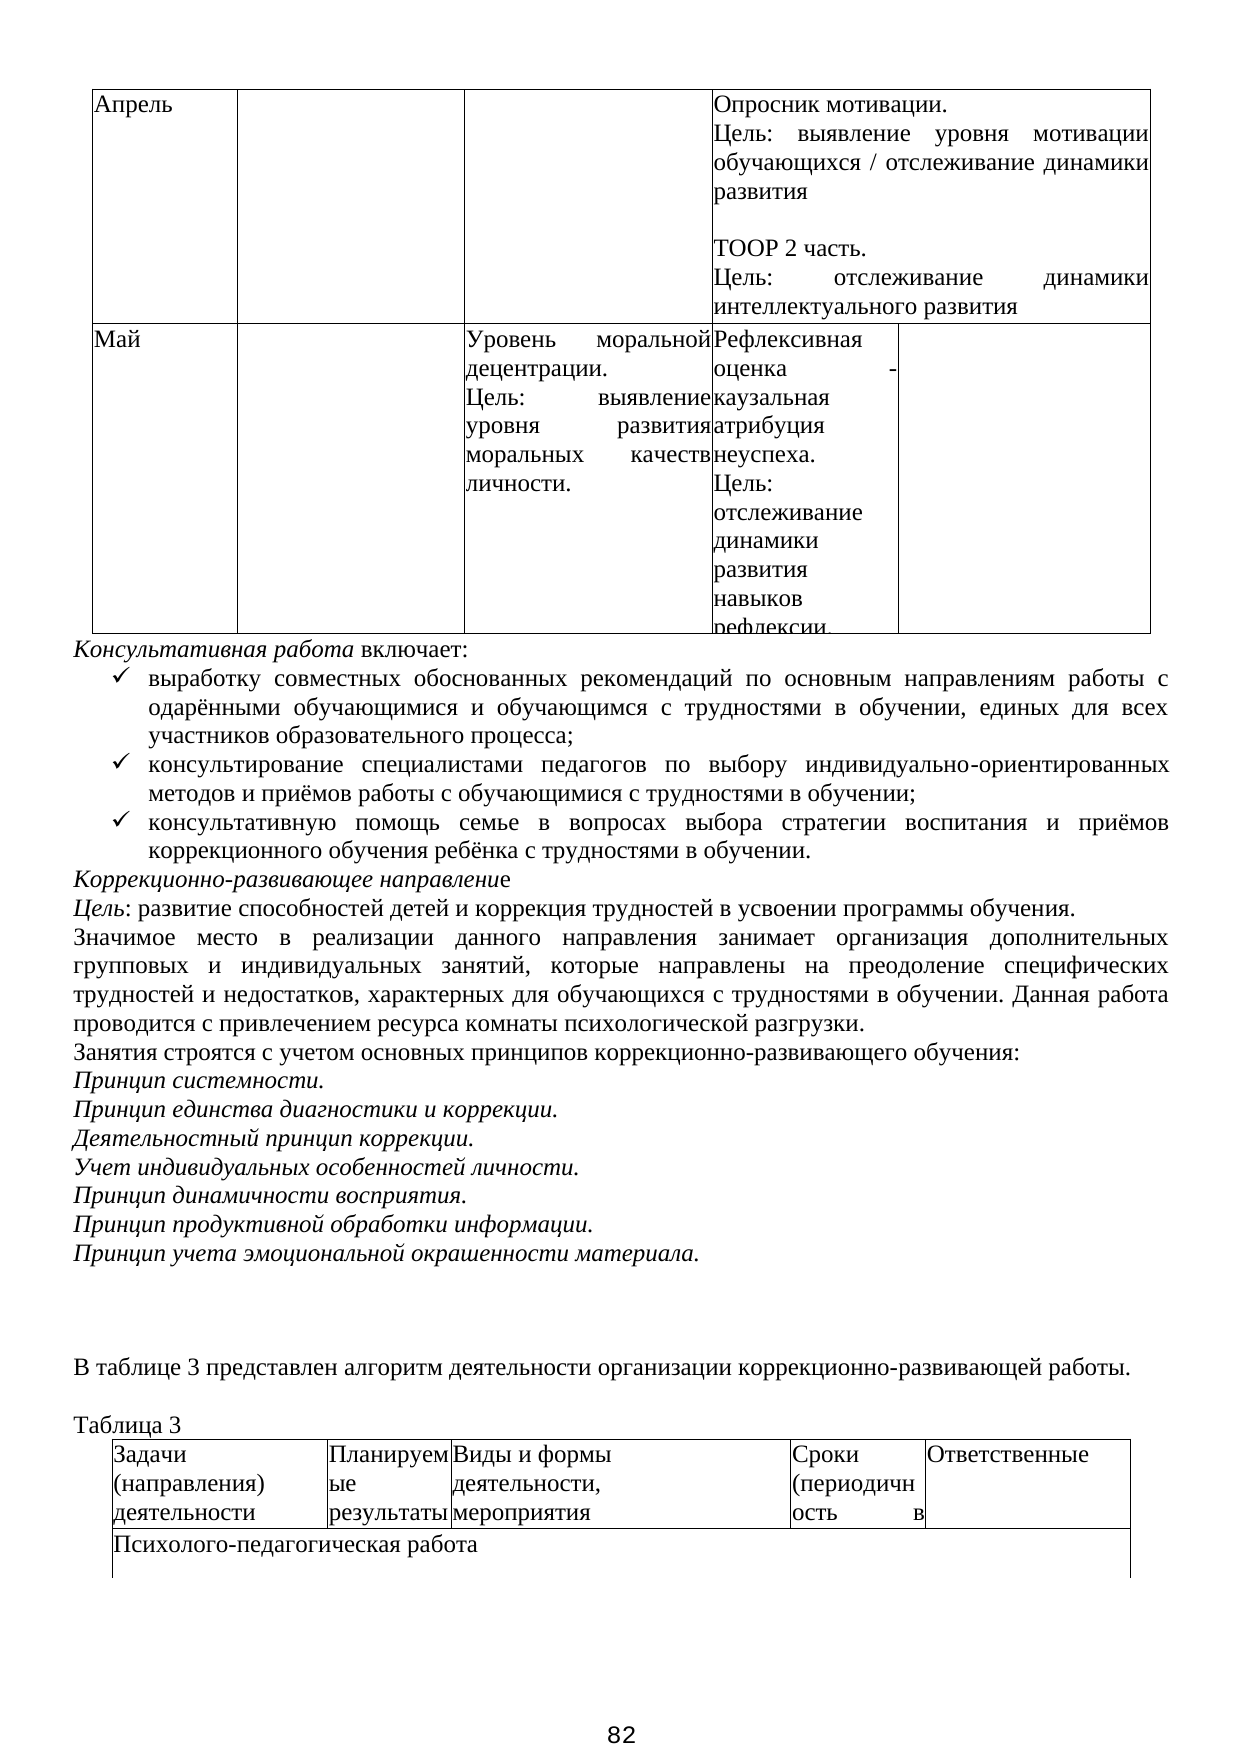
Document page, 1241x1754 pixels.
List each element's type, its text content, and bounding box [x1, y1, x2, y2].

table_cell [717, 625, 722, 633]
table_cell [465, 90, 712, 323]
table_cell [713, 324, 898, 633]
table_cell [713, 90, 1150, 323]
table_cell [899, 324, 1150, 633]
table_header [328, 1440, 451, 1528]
text Занятия строятся с учетом основных принципов коррекционно-развивающего обучения: [73, 1037, 1170, 1066]
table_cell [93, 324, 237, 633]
list консультативную помощь семье в вопросах выбора стратегии воспитания и приёмов коррекционного обучения ребёнка с трудностями в обучении. [111, 807, 1170, 864]
list выработку совместных обоснованных рекомендаций по основным направлениям работы с одарёнными обучающимися и обучающимся с трудностями в обучении, единых для всех участников образовательного процесса; [111, 663, 1170, 749]
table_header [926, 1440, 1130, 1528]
text Принцип учета эмоциональной окрашенности материала. [73, 1238, 1170, 1267]
text Значимое место в реализации данного направления занимает организация дополнительных групповых и индивидуальных занятий, которые направлены на преодоление специфических трудностей и недостатков, характерных для обучающихся с трудностями в обучении. Данная работа проводится с привлечением ресурса комнаты психологической разгрузки. [73, 922, 1170, 1037]
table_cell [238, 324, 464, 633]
text В таблице 3 представлен алгоритм деятельности организации коррекционно-развивающей работы. [73, 1352, 1170, 1381]
text Консультативная работа включает: [73, 634, 1170, 663]
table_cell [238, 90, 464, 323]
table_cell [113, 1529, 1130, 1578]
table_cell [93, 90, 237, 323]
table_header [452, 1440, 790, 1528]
list консультирование специалистами педагогов по выбору индивидуально-ориентированных методов и приёмов работы с обучающимися с трудностями в обучении; [111, 749, 1170, 807]
text Учет индивидуальных особенностей личности. [73, 1152, 1170, 1181]
text Деятельностный принцип коррекции. [73, 1123, 1170, 1152]
text Таблица 3 [73, 1410, 1170, 1438]
text Принцип динамичности восприятия. [73, 1181, 1170, 1209]
text Принцип единства диагностики и коррекции. [73, 1094, 1170, 1123]
text Цель: развитие способностей детей и коррекция трудностей в усвоении программы обучения. [73, 893, 1170, 922]
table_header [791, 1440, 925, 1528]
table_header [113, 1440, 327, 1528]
text Коррекционно-развивающее направление [73, 864, 1170, 893]
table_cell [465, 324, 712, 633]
text Принцип системности. [73, 1066, 1170, 1094]
text Принцип продуктивной обработки информации. [73, 1209, 1170, 1238]
